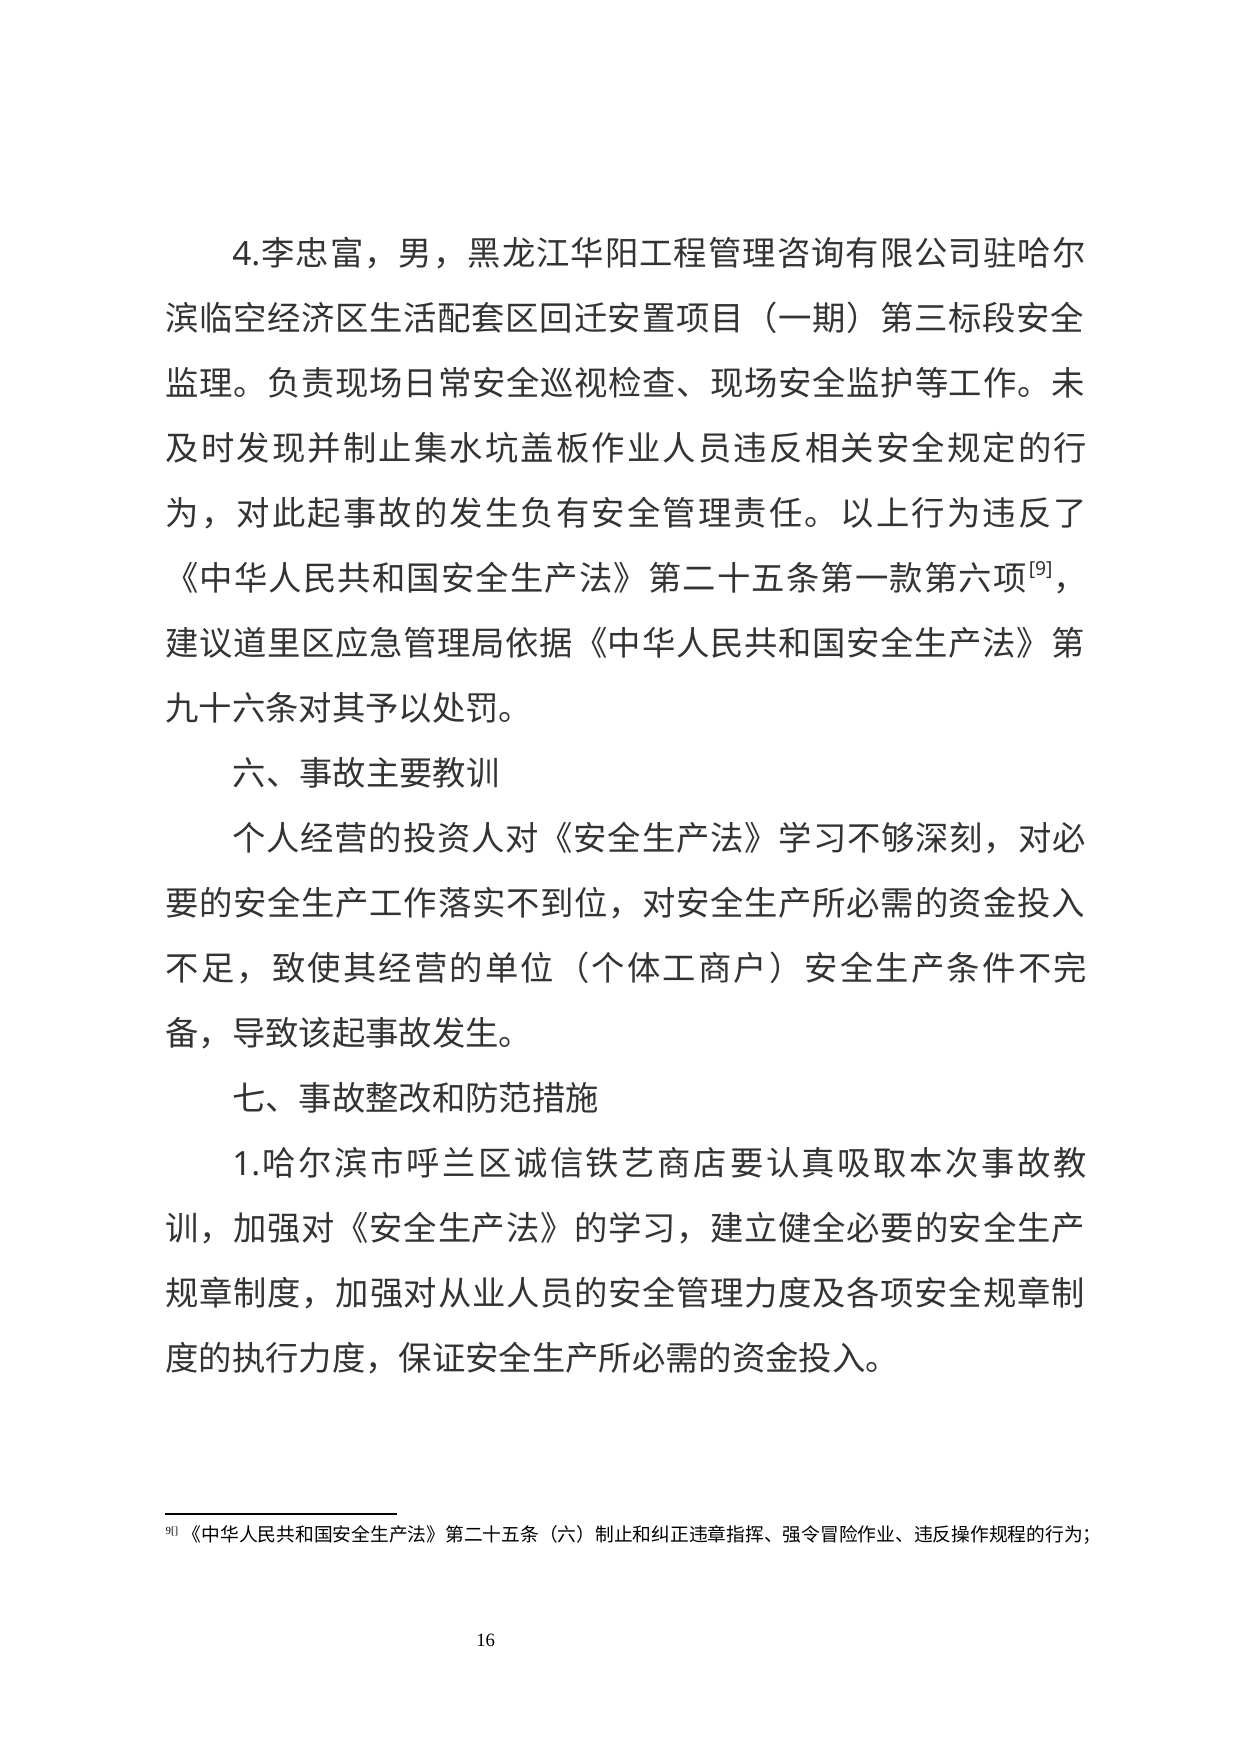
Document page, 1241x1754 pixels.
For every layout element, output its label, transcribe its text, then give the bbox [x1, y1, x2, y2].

text 1.哈尔滨市呼兰区诚信铁艺商店要认真吸取本次事故教训，加强对《安全生产法》的学习，建立健全必要的安全生产规章制度，加强对从业人员的安全管理力度及各项安全规章制度的执行力度，保证安全生产所必需的资金投入。 [165, 1128, 1087, 1388]
text 4.李忠富，男，黑龙江华阳工程管理咨询有限公司驻哈尔滨临空经济区生活配套区回迁安置项目（一期）第三标段安全监理。负责现场日常安全巡视检查、现场安全监护等工作。未及时发现并制止集水坑盖板作业人员违反相关安全规定的行为，对此起事故的发生负有安全管理责任。以上行为违反了《中华人民共和国安全生产法》第二十五条第一款第六项[]，建议道里区应急管理局依据《中华人民共和国安全生产法》第九十六条对其予以处罚。 [165, 218, 1087, 738]
text 六、事故主要教训 [165, 738, 1087, 803]
text 七、事故整改和防范措施 [165, 1063, 1087, 1128]
text 个人经营的投资人对《安全生产法》学习不够深刻，对必要的安全生产工作落实不到位，对安全生产所必需的资金投入不足，致使其经营的单位（个体工商户）安全生产条件不完备，导致该起事故发生。 [165, 803, 1087, 1063]
